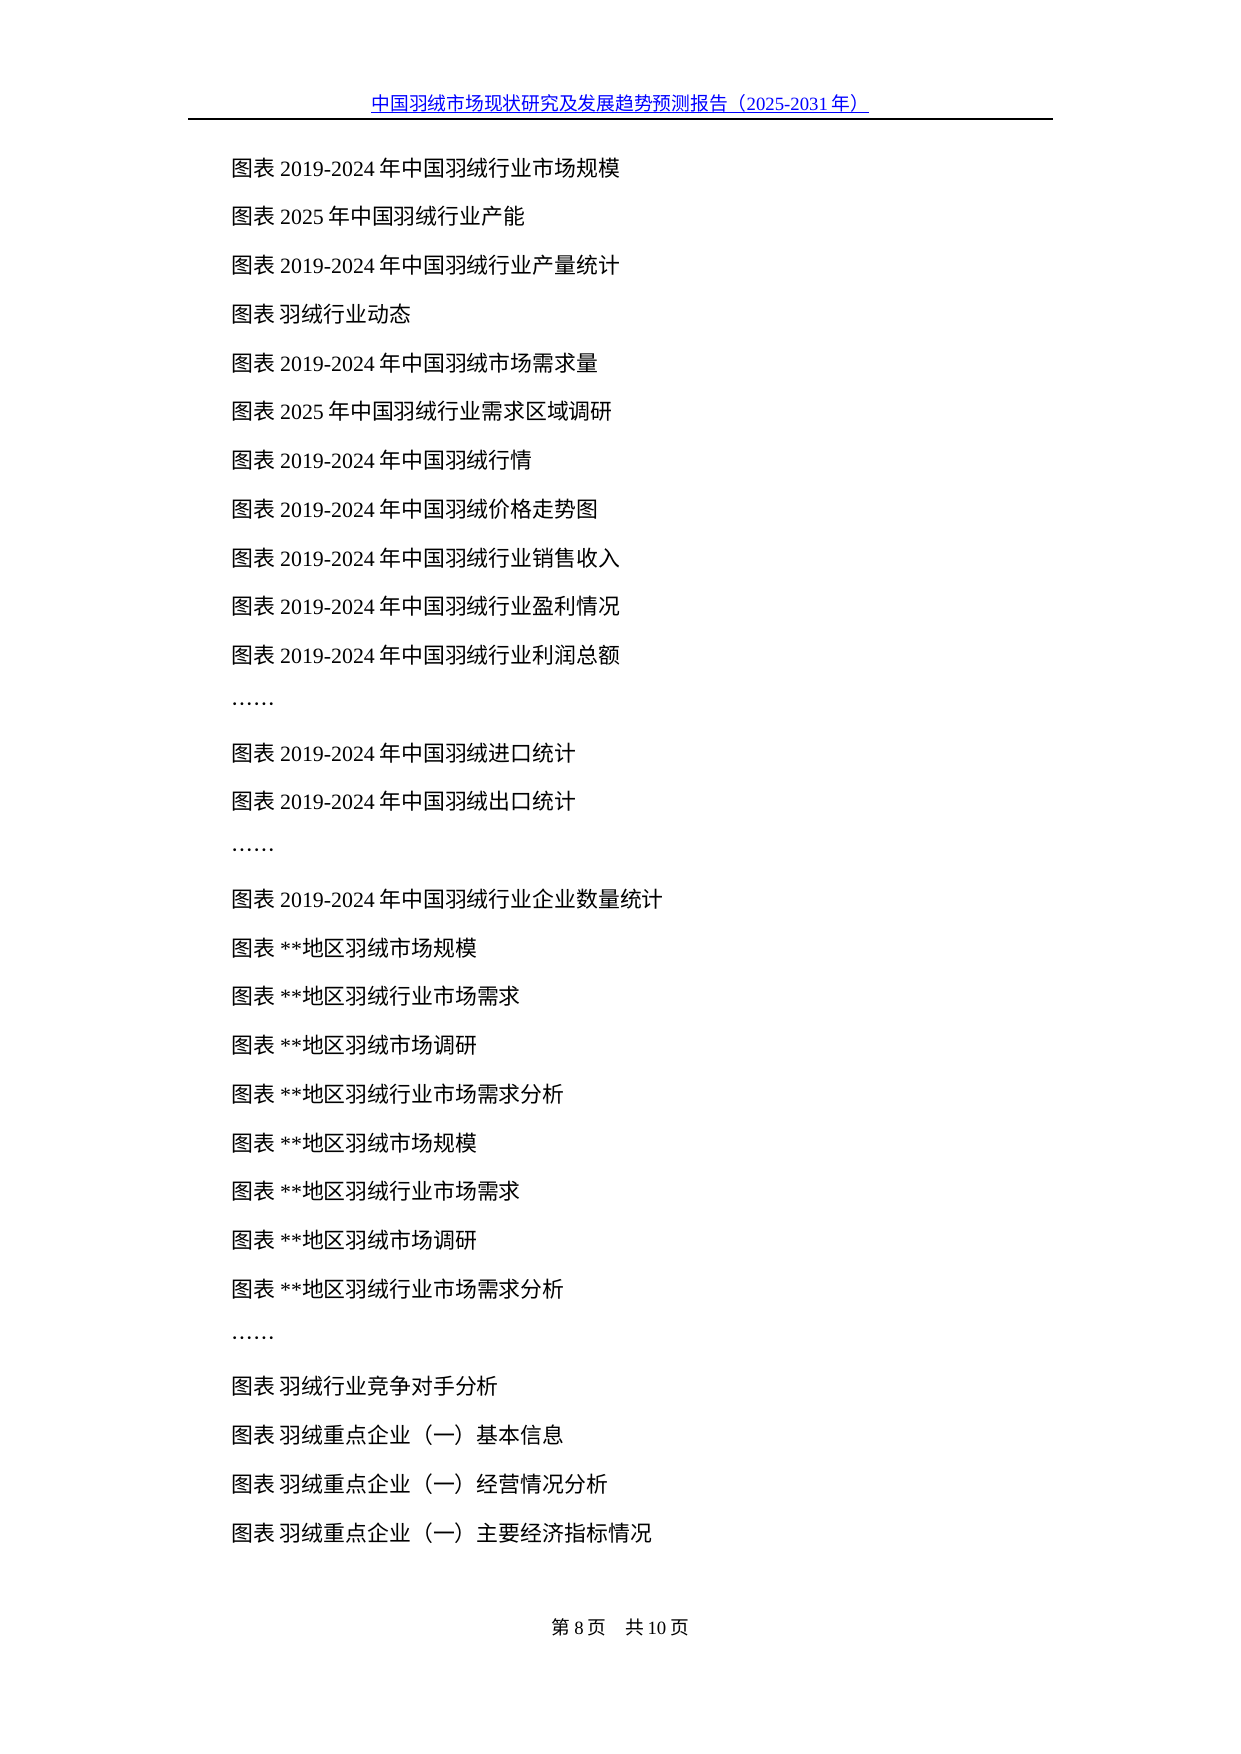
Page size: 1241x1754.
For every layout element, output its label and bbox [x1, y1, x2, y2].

text [187, 150, 1053, 1548]
